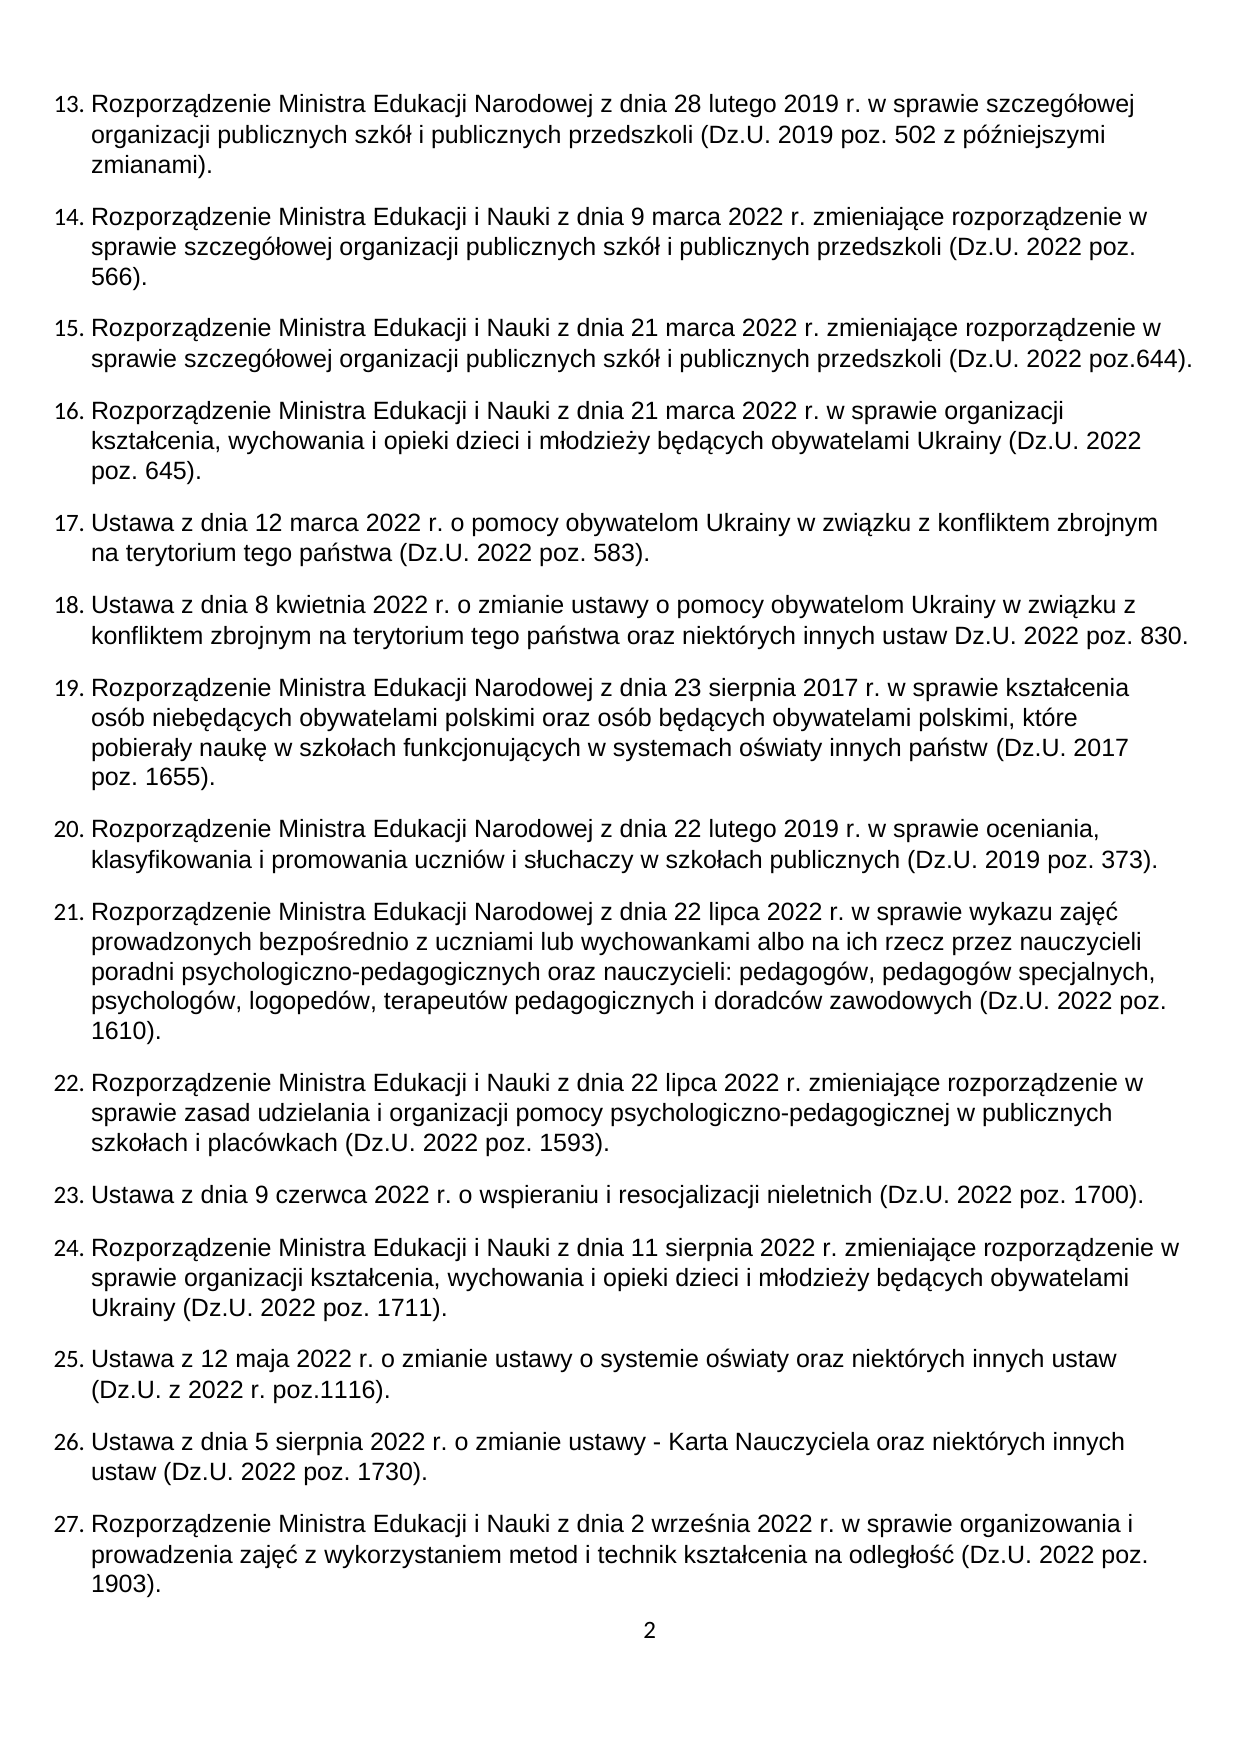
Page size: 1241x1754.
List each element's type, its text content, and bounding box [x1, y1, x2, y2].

list Rozporządzenie Ministra Edukacji i Nauki z dnia 22 lipca 2022 r. zmieniające rozporządzenie w sprawie zasad udzielania i organizacji pomocy psychologiczno-pedagogicznej w publicznych szkołach i placówkach (Dz.U. 2022 poz. 1593). [53, 1067, 1183, 1157]
list Rozporządzenie Ministra Edukacji i Nauki z dnia 11 sierpnia 2022 r. zmieniające rozporządzenie w sprawie organizacji kształcenia, wychowania i opieki dzieci i młodzieży będących obywatelami Ukrainy (Dz.U. 2022 poz. 1711). [53, 1232, 1183, 1321]
list Ustawa z dnia 5 sierpnia 2022 r. o zmianie ustawy - Karta Nauczyciela oraz niektórych innych ustaw (Dz.U. 2022 poz. 1730). [53, 1426, 1183, 1486]
list Rozporządzenie Ministra Edukacji Narodowej z dnia 22 lutego 2019 r. w sprawie oceniania, klasyfikowania i promowania uczniów i słuchaczy w szkołach publicznych (Dz.U. 2019 poz. 373). [53, 813, 1227, 873]
list Rozporządzenie Ministra Edukacji i Nauki z dnia 21 marca 2022 r. w sprawie organizacji kształcenia, wychowania i opieki dzieci i młodzieży będących obywatelami Ukrainy (Dz.U. 2022 poz. 645). [53, 395, 1181, 485]
list Rozporządzenie Ministra Edukacji i Nauki z dnia 2 września 2022 r. w sprawie organizowania i prowadzenia zajęć z wykorzystaniem metod i technik kształcenia na odległość (Dz.U. 2022 poz. 1903). [53, 1508, 1183, 1598]
list Rozporządzenie Ministra Edukacji Narodowej z dnia 23 sierpnia 2017 r. w sprawie kształcenia osób niebędących obywatelami polskimi oraz osób będących obywatelami polskimi, które pobierały naukę w szkołach funkcjonujących w systemach oświaty innych państw (Dz.U. 2017 poz. 1655). [53, 672, 1181, 791]
list Ustawa z dnia 9 czerwca 2022 r. o wspieraniu i resocjalizacji nieletnich (Dz.U. 2022 poz. 1700). [53, 1179, 1183, 1209]
list Ustawa z dnia 12 marca 2022 r. o pomocy obywatelom Ukrainy w związku z konfliktem zbrojnym na terytorium tego państwa (Dz.U. 2022 poz. 583). [53, 507, 1181, 567]
list Ustawa z dnia 8 kwietnia 2022 r. o zmianie ustawy o pomocy obywatelom Ukrainy w związku z konfliktem zbrojnym na terytorium tego państwa oraz niektórych innych ustaw Dz.U. 2022 poz. 830. [53, 589, 1198, 649]
list Rozporządzenie Ministra Edukacji Narodowej z dnia 28 lutego 2019 r. w sprawie szczegółowej organizacji publicznych szkół i publicznych przedszkoli (Dz.U. 2019 poz. 502 z późniejszymi zmianami). [53, 89, 1181, 178]
list Rozporządzenie Ministra Edukacji i Nauki z dnia 9 marca 2022 r. zmieniające rozporządzenie w sprawie szczegółowej organizacji publicznych szkół i publicznych przedszkoli (Dz.U. 2022 poz. 566). [53, 201, 1183, 290]
list Rozporządzenie Ministra Edukacji Narodowej z dnia 22 lipca 2022 r. w sprawie wykazu zajęć prowadzonych bezpośrednio z uczniami lub wychowankami albo na ich rzecz przez nauczycieli poradni psychologiczno-pedagogicznych oraz nauczycieli: pedagogów, pedagogów specjalnych, psychologów, logopedów, terapeutów pedagogicznych i doradców zawodowych (Dz.U. 2022 poz. 1610). [53, 896, 1227, 1044]
list Ustawa z 12 maja 2022 r. o zmianie ustawy o systemie oświaty oraz niektórych innych ustaw (Dz.U. z 2022 r. poz.1116). [53, 1344, 1183, 1404]
list Rozporządzenie Ministra Edukacji i Nauki z dnia 21 marca 2022 r. zmieniające rozporządzenie w sprawie szczegółowej organizacji publicznych szkół i publicznych przedszkoli (Dz.U. 2022 poz.644). [53, 313, 1198, 373]
